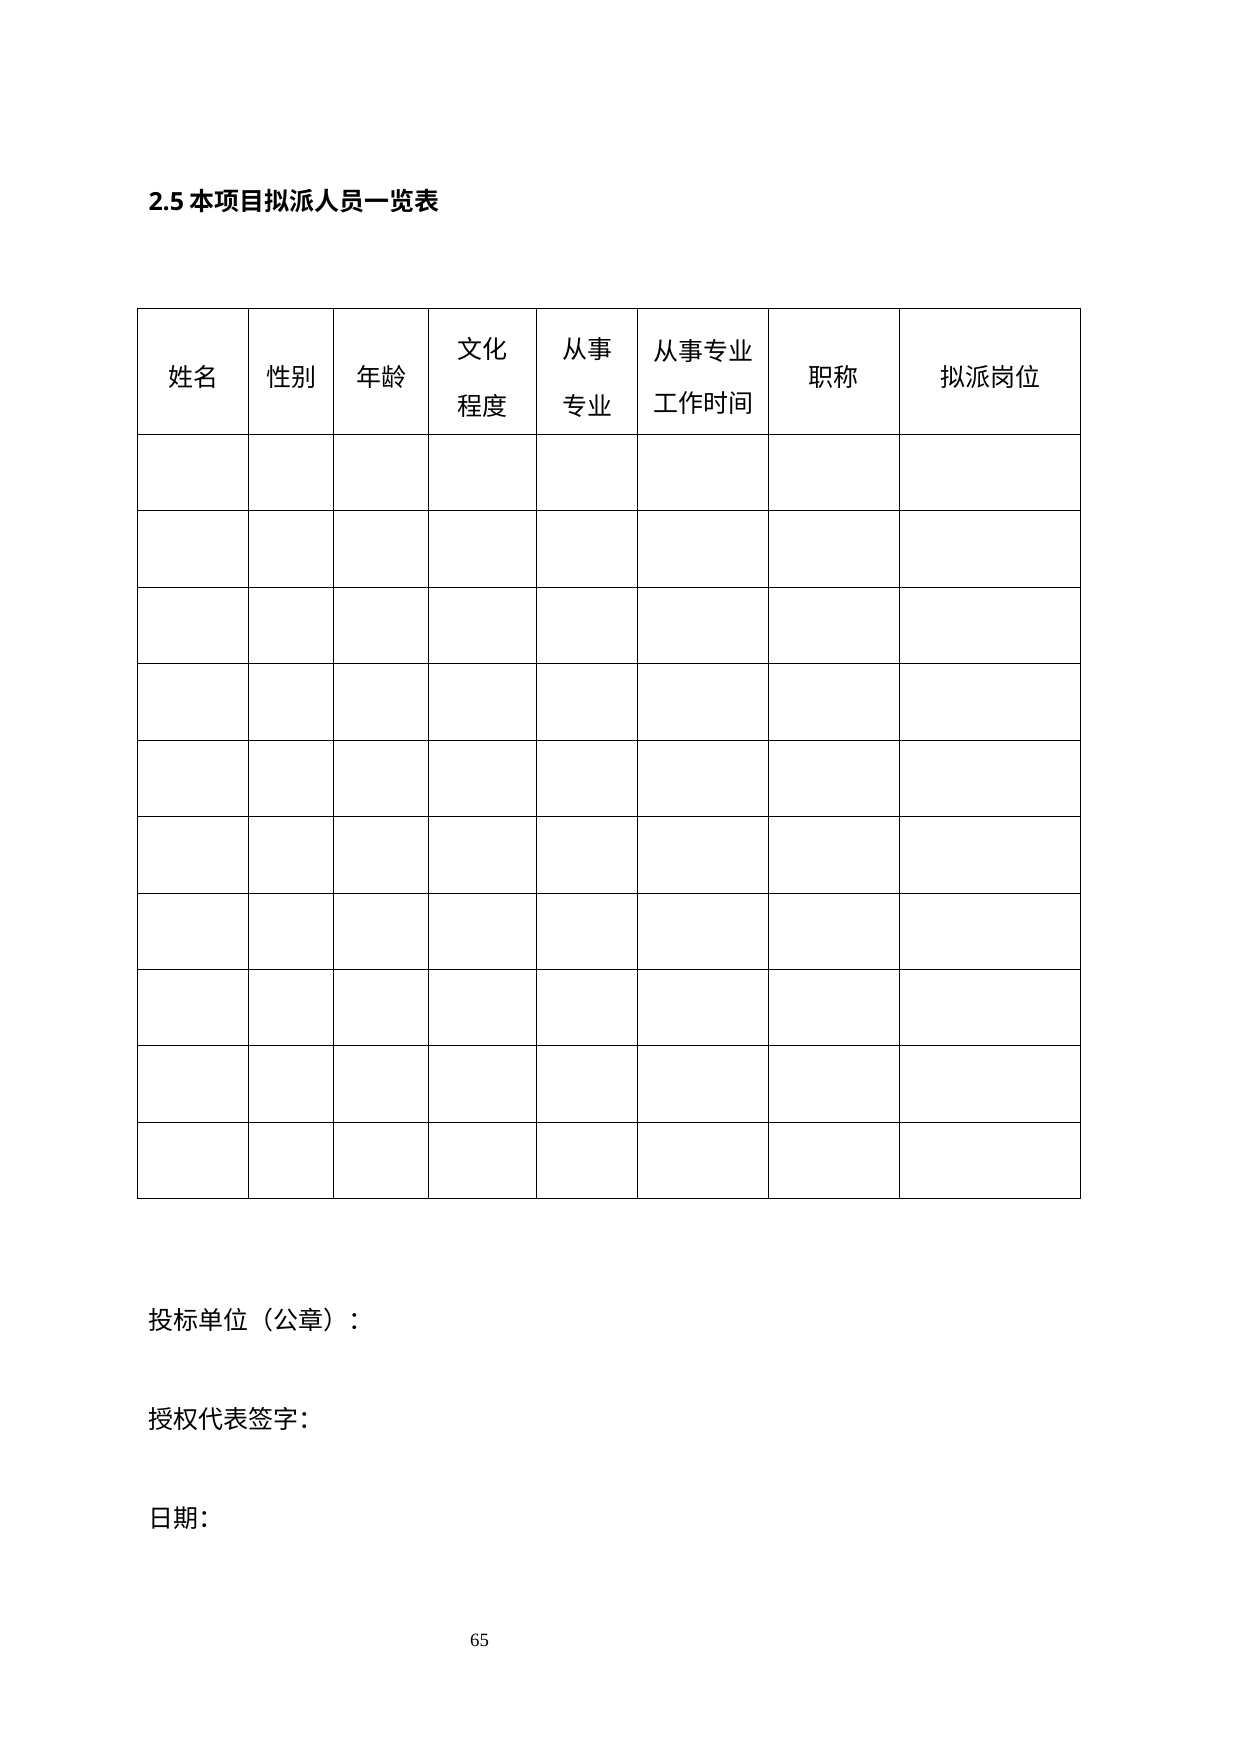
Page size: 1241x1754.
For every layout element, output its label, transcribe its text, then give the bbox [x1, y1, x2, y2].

table_cell [638, 435, 768, 510]
table_cell [429, 435, 536, 510]
table_cell [638, 1046, 768, 1122]
table_cell [638, 817, 768, 892]
table_cell [249, 664, 333, 739]
table_cell [138, 664, 248, 739]
table_cell [138, 894, 248, 969]
table_cell [900, 511, 1080, 587]
table_cell [249, 817, 333, 892]
table_cell [900, 817, 1080, 892]
table_cell [900, 664, 1080, 739]
table_cell [537, 741, 637, 816]
table_cell [769, 664, 899, 739]
table_cell [138, 970, 248, 1045]
table_cell [537, 817, 637, 892]
table_cell [429, 1046, 536, 1122]
table_cell [334, 511, 428, 587]
table_cell [429, 741, 536, 816]
table_cell [249, 588, 333, 663]
table_cell [249, 894, 333, 969]
table_cell [537, 894, 637, 969]
table_cell [429, 664, 536, 739]
table_cell [900, 1046, 1080, 1122]
table_cell [249, 1046, 333, 1122]
table_cell [249, 970, 333, 1045]
table_cell [900, 894, 1080, 969]
table_cell [138, 741, 248, 816]
table_cell [249, 511, 333, 587]
table_cell [769, 970, 899, 1045]
table_cell [769, 435, 899, 510]
table_cell [769, 511, 899, 587]
table_cell [537, 1046, 637, 1122]
table_cell [537, 511, 637, 587]
table_cell [769, 894, 899, 969]
table_cell [769, 1123, 899, 1198]
table_cell [769, 588, 899, 663]
table_cell [429, 511, 536, 587]
table_cell [249, 435, 333, 510]
table_cell [429, 1123, 536, 1198]
table_cell [769, 741, 899, 816]
table_cell [638, 894, 768, 969]
table_cell [334, 741, 428, 816]
table_header 从事 专业 [537, 309, 637, 434]
table_cell [249, 741, 333, 816]
table_cell [138, 1123, 248, 1198]
table_cell [900, 1123, 1080, 1198]
table_cell [638, 511, 768, 587]
table_cell [638, 970, 768, 1045]
table_cell [537, 588, 637, 663]
table_cell [429, 970, 536, 1045]
table_cell [138, 435, 248, 510]
table_cell [334, 664, 428, 739]
table_cell [429, 894, 536, 969]
table_header 拟派岗位 [900, 309, 1080, 434]
table_cell [334, 1046, 428, 1122]
table_cell [769, 817, 899, 892]
table_cell [334, 894, 428, 969]
table_cell [537, 970, 637, 1045]
table_cell [537, 664, 637, 739]
table_cell [769, 1046, 899, 1122]
table_cell [900, 970, 1080, 1045]
table_cell [138, 588, 248, 663]
text 授权代表签字： [148, 1385, 1092, 1450]
table_cell [138, 1046, 248, 1122]
table_cell [334, 1123, 428, 1198]
table_cell [900, 435, 1080, 510]
table_cell [334, 970, 428, 1045]
table_cell [249, 1123, 333, 1198]
table_cell [429, 817, 536, 892]
table_header 文化 程度 [429, 309, 536, 434]
table_cell [138, 511, 248, 587]
table_cell [638, 1123, 768, 1198]
table_cell [429, 588, 536, 663]
table_cell [334, 435, 428, 510]
table_cell [638, 741, 768, 816]
text 2.5本项目拟派人员一览表 [148, 167, 1092, 232]
table_header 性别 [249, 309, 333, 434]
table_cell [537, 435, 637, 510]
table_cell [537, 1123, 637, 1198]
table_header 年龄 [334, 309, 428, 434]
table_cell [334, 817, 428, 892]
table_cell [334, 588, 428, 663]
table_cell [638, 588, 768, 663]
table_cell [900, 588, 1080, 663]
table_cell [638, 664, 768, 739]
table_cell [138, 817, 248, 892]
text 日期： [148, 1484, 1092, 1549]
table_header 从事专业工作时间 [638, 309, 768, 434]
text 投标单位（公章）： [148, 1286, 1092, 1351]
table_header 职称 [769, 309, 899, 434]
table_header 姓名 [138, 309, 248, 434]
table_cell [900, 741, 1080, 816]
